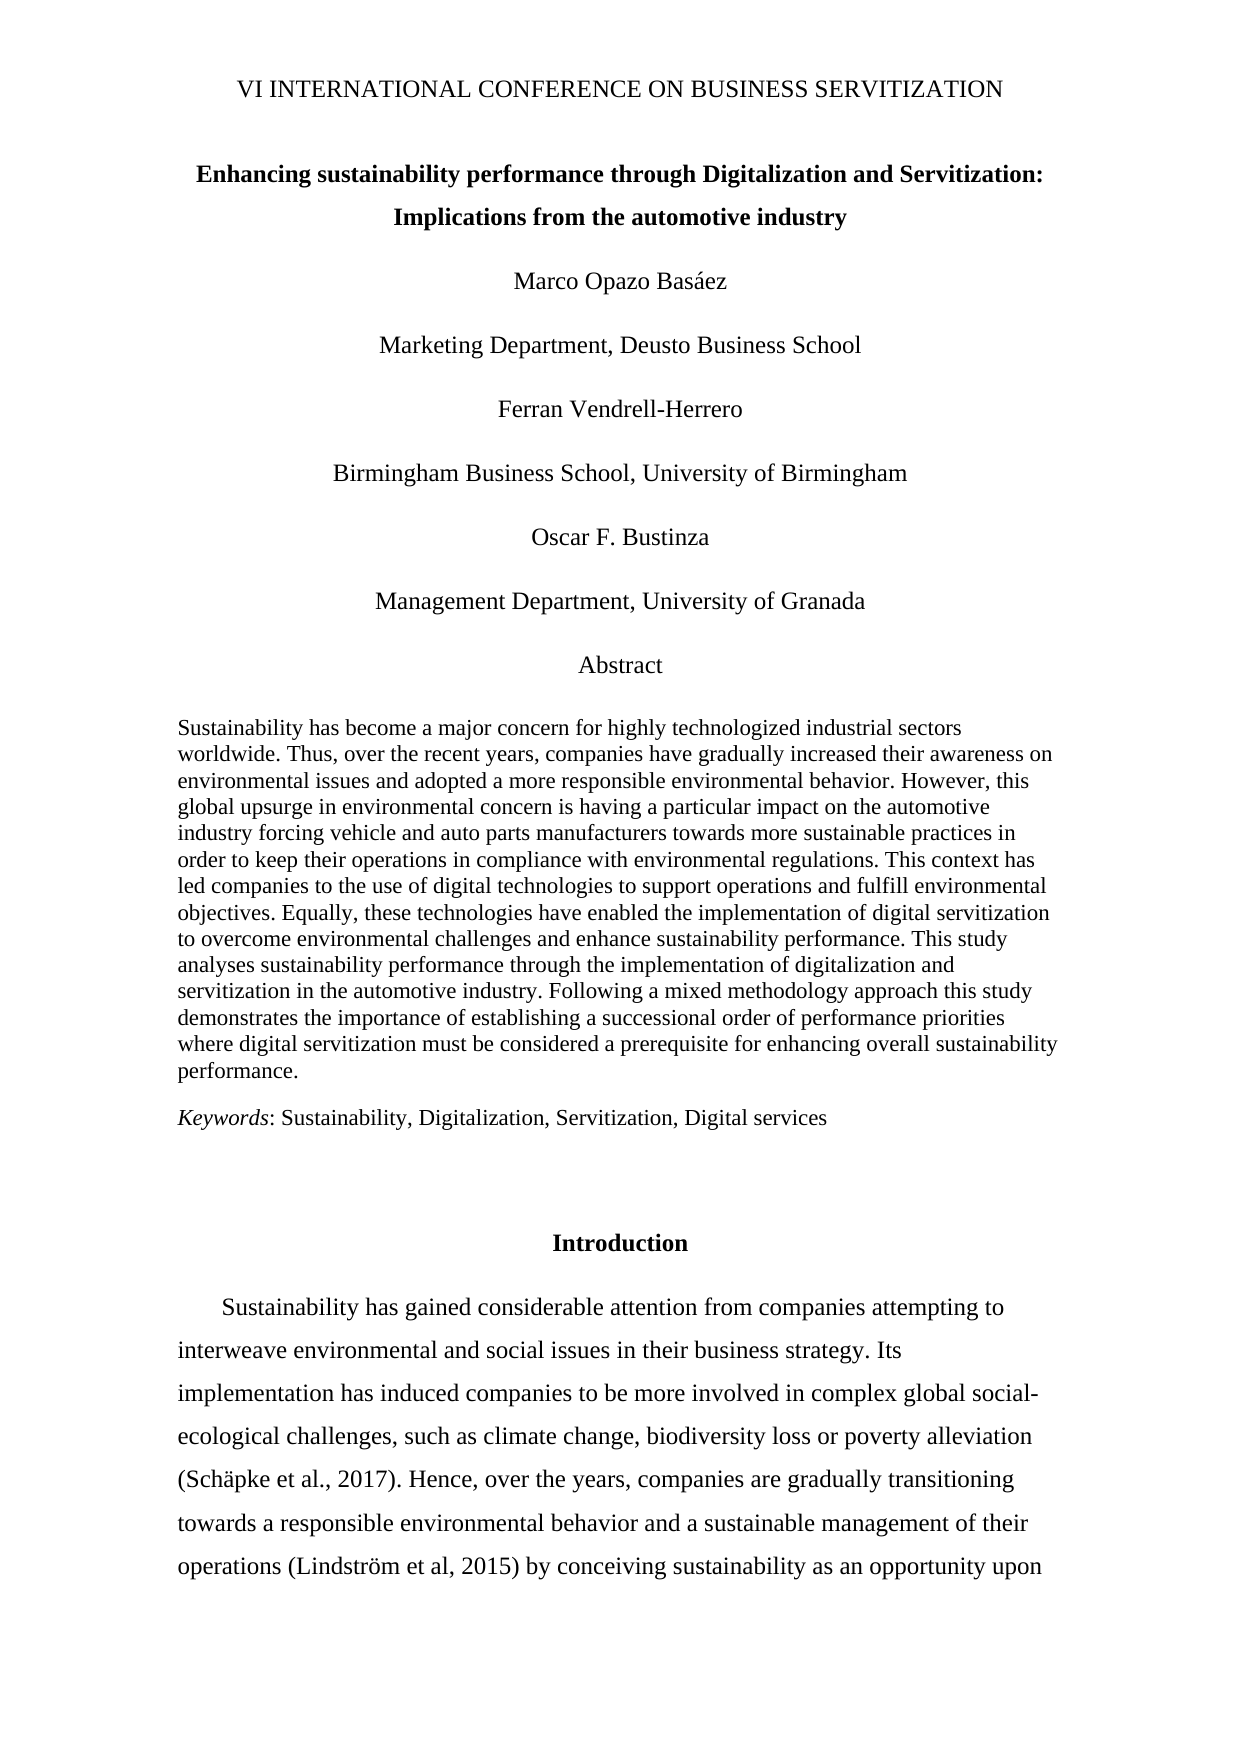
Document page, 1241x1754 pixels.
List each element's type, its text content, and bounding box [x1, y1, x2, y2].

text Introduction [177, 1228, 1063, 1257]
text Sustainability has become a major concern for highly technologized industrial sectors worldwide. Thus, over the recent years, companies have gradually increased their awareness on environmental issues and adopted a more responsible environmental behavior. However, this global upsurge in environmental concern is having a particular impact on the automotive industry forcing vehicle and auto parts manufacturers towards more sustainable practices in order to keep their operations in compliance with environmental regulations. This context has led companies to the use of digital technologies to support operations and fulfill environmental objectives. Equally, these technologies have enabled the implementation of digital servitization to overcome environmental challenges and enhance sustainability performance. This study analyses sustainability performance through the implementation of digitalization and servitization in the automotive industry. Following a mixed methodology approach this study demonstrates the importance of establishing a successional order of performance priorities where digital servitization must be considered a prerequisite for enhancing overall sustainability performance. [177, 714, 1063, 1083]
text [177, 1292, 1063, 1579]
text Birmingham Business School, University of Birmingham [177, 458, 1063, 487]
text Ferran Vendrell-Herrero [177, 394, 1063, 423]
text Management Department, University of Granada [177, 586, 1063, 615]
text Abstract [177, 650, 1063, 679]
text Marketing Department, Deusto Business School [177, 330, 1063, 359]
text Marco Opazo Basáez [177, 266, 1063, 295]
text Oscar F. Bustinza [177, 522, 1063, 551]
text Enhancing sustainability performance through Digitalization and Servitization: Implications from the automotive industry [177, 159, 1063, 231]
text Keywords: Sustainability, Digitalization, Servitization, Digital services [177, 1104, 1063, 1130]
